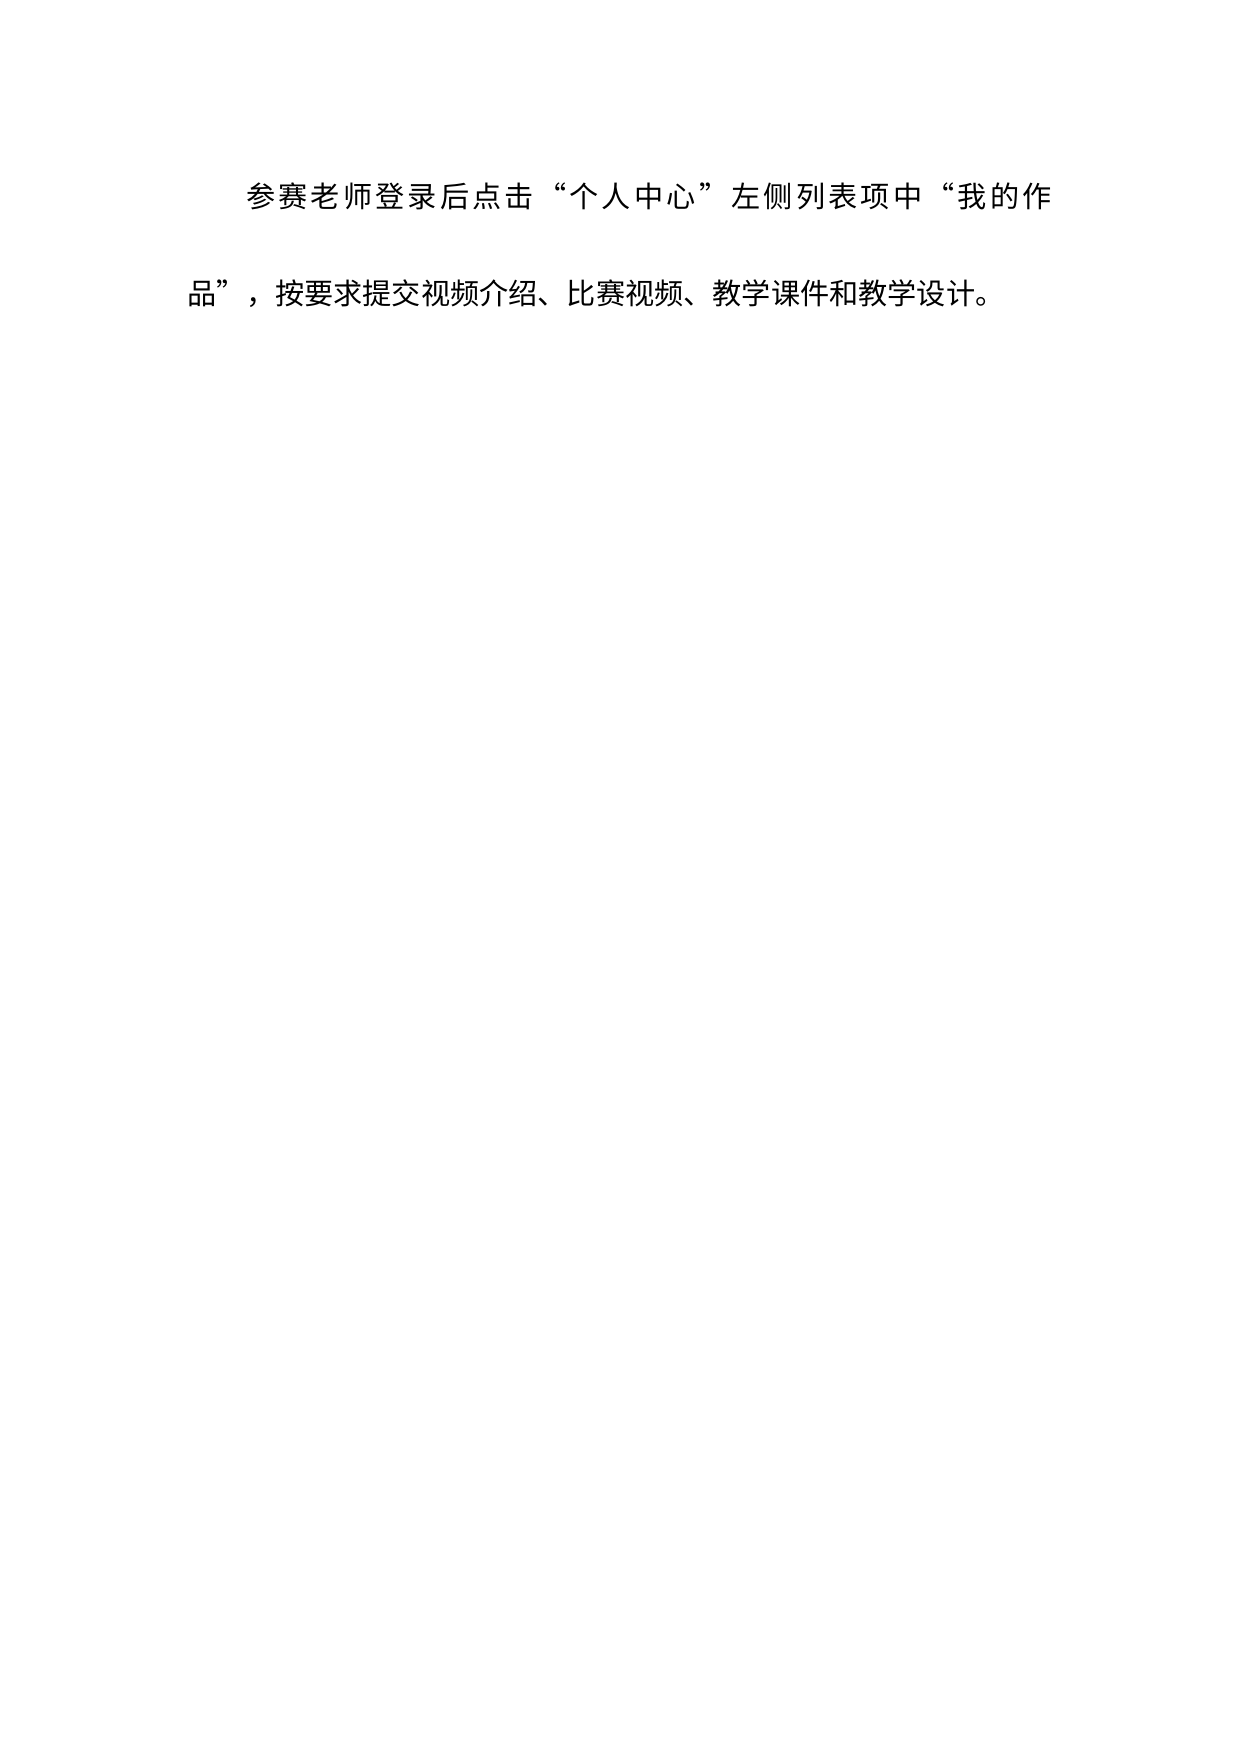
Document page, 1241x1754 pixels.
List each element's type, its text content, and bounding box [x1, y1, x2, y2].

text 参赛老师登录后点击“个人中心”左侧列表项中“我的作品”，按要求提交视频介绍、比赛视频、教学课件和教学设计。 [187, 162, 1053, 324]
